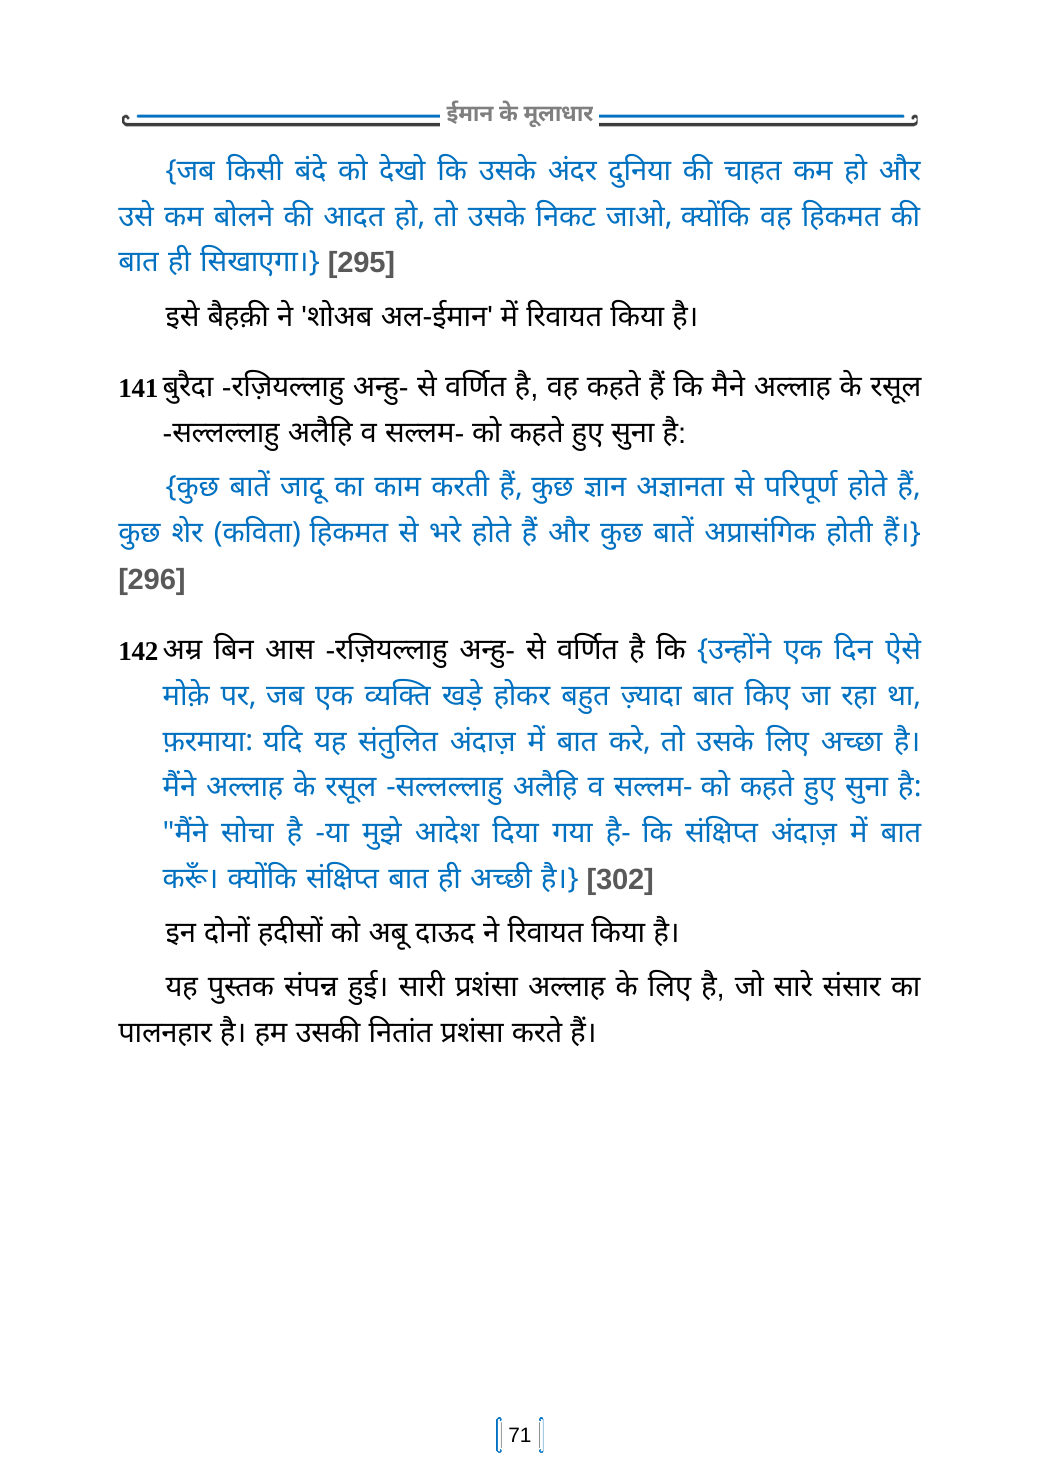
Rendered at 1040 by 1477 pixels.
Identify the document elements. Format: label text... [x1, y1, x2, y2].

text यह पुस्तक संपन्न हुई। सारी प्रशंसा अल्लाह के लिए है, जो सारे संसार का पालनहार है। हम उसकी नितांत प्रशंसा करते हैं। [118, 964, 921, 1056]
text इसे बैहक़ी ने 'शोअब अल-ईमान' में रिवायत किया है। [118, 293, 921, 339]
text {कुछ बातें जादू का काम करती हैं, कुछ ज्ञान अज्ञानता से परिपूर्ण होते हैं, कुछ शेर (कविता) हिकमत से भरे होते हैं और कुछ बातें अप्रासंगिक होती हैं।} [296] [118, 464, 921, 602]
text इन दोनों हदीसों को अबू दाऊद ने रिवायत किया है। [118, 910, 921, 956]
picture [122, 102, 918, 138]
text {जब किसी बंदे को देखो कि उसके अंदर दुनिया की चाहत कम हो और उसे कम बोलने की आदत हो, तो उसके निकट जाओ, क्योंकि वह हिकमत की बात ही सिखाएगा।} [295] [118, 148, 921, 285]
picture [496, 1417, 544, 1453]
text 142 अम्र बिन आस -रज़ियल्लाहु अन्हु- से वर्णित है कि {उन्होंने एक दिन ऐसे मोक़े पर, जब एक व्यक्ति खड़े होकर बहुत ज़्यादा बात किए जा रहा था, फ़रमाया: यदि यह संतुलित अंदाज़ में बात करे, तो उसके लिए अच्छा है। मैंने अल्लाह के रसूल -सल्लल्लाहु अलैहि व सल्लम- को कहते हुए सुना है: "मैंने सोचा है -या मुझे आदेश दिया गया है- कि संक्षिप्त अंदाज़ में बात करूँ। क्योंकि संक्षिप्त बात ही अच्छी है।} [302] [118, 627, 921, 902]
text 141 बुरैदा -रज़ियल्लाहु अन्हु- से वर्णित है, वह कहते हैं कि मैने अल्लाह के रसूल -सल्लल्लाहु अलैहि व सल्लम- को कहते हुए सुना है: [118, 364, 921, 456]
